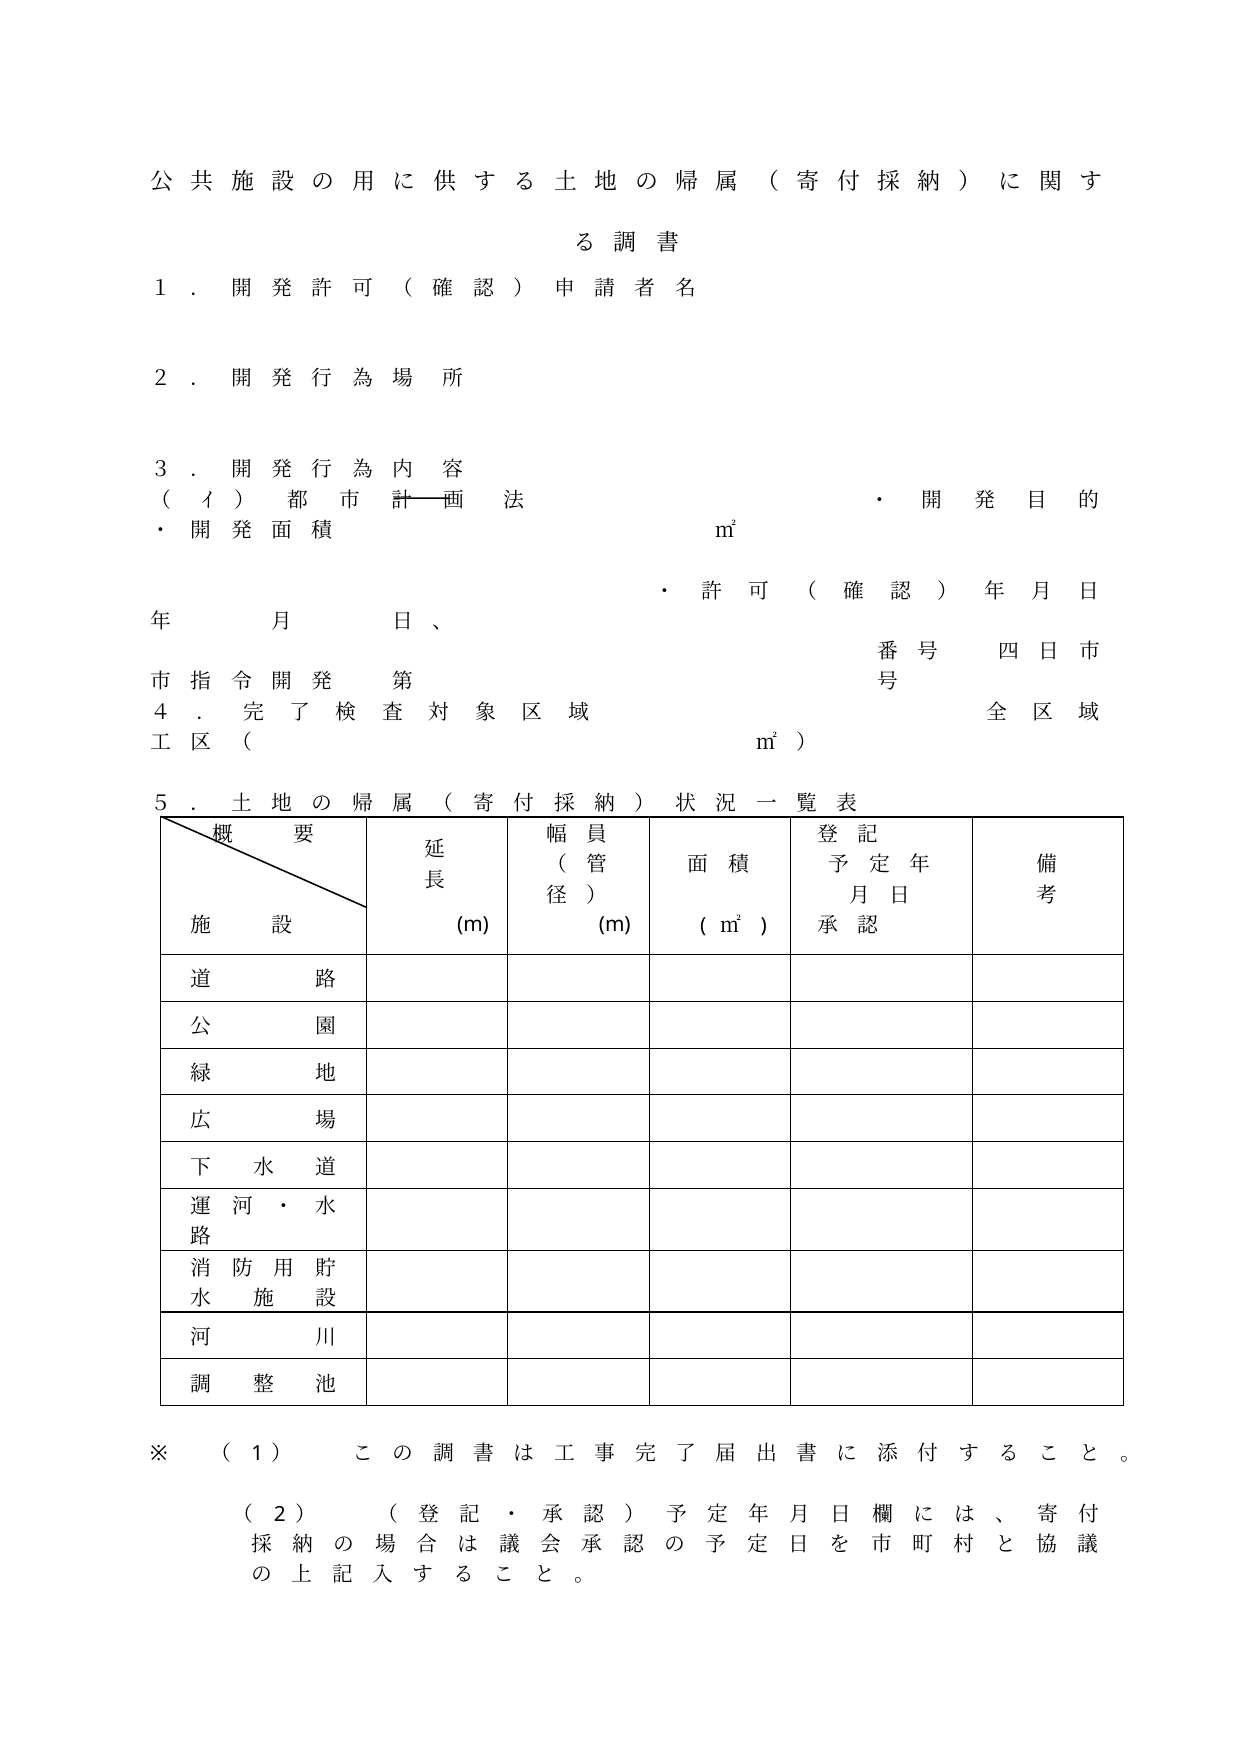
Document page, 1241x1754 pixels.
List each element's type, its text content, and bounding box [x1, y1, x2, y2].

text ２．開発行為場所 [150, 362, 1120, 392]
table_cell [508, 1002, 649, 1047]
text ※ （1） この調書は工事完了届出書に添付すること。 [150, 1436, 1120, 1467]
table_cell [367, 1359, 507, 1405]
table_cell 承認 [791, 908, 972, 954]
table_cell [650, 1095, 790, 1141]
table_header 延 長 [367, 818, 507, 908]
table_cell [650, 1189, 790, 1250]
table_cell [791, 1189, 972, 1250]
text ・許可（確認）年月日 年 月 日、 [150, 574, 1120, 634]
text （ｲ）都市計画法 ・開発目的 ・開発面積 ㎡ [150, 483, 1120, 543]
table_cell [973, 1189, 1123, 1250]
table_cell 公園 [161, 1002, 366, 1047]
table_cell [650, 1142, 790, 1188]
table_cell [650, 1049, 790, 1094]
table_cell [791, 1049, 972, 1094]
table_cell [973, 1251, 1123, 1311]
table_cell [791, 955, 972, 1001]
text 公共施設の用に供する土地の帰属（寄付採納）に関する調書 [150, 149, 1120, 271]
table_header 面積 [650, 818, 790, 908]
table_header 概 要 [169, 818, 366, 905]
table_cell [650, 1002, 790, 1047]
table_cell [791, 1251, 972, 1311]
table_cell [367, 1313, 507, 1358]
table_cell [791, 1313, 972, 1358]
table_header 登記 予定年月日 [791, 818, 972, 908]
table_header 概 要 [161, 818, 363, 908]
table_cell [973, 1313, 1123, 1358]
table_cell [508, 1189, 649, 1250]
text ４．完了検査対象区域 全区域 工区（ ㎡） [150, 695, 1120, 756]
table_cell [973, 1002, 1123, 1047]
table_cell [650, 1359, 790, 1405]
table_cell 河川 [161, 1313, 366, 1358]
table_cell 運河・水路 [161, 1189, 366, 1250]
table_cell 広場 [161, 1095, 366, 1141]
table_cell [973, 955, 1123, 1001]
table_cell (㎡) [650, 908, 790, 954]
table_cell [367, 955, 507, 1001]
table_cell [367, 1095, 507, 1141]
text ３．開発行為内容 [150, 453, 1120, 483]
table_cell [791, 1359, 972, 1405]
table_cell (m) [367, 908, 507, 954]
table_cell [508, 1142, 649, 1188]
table_cell [367, 1189, 507, 1250]
table_cell [508, 1049, 649, 1094]
table_cell [973, 1359, 1123, 1405]
table_cell [367, 1142, 507, 1188]
table_header 備 考 [973, 818, 1123, 908]
table_cell [508, 1359, 649, 1405]
table_cell 消防用貯水施設 [161, 1251, 366, 1311]
table_header 幅員（管径） [508, 818, 649, 908]
table_cell [508, 1251, 649, 1311]
table_cell [791, 1142, 972, 1188]
table_cell 下水道 [161, 1142, 366, 1188]
table_cell 道路 [161, 955, 366, 1001]
table_cell [367, 1002, 507, 1047]
table_cell [367, 1049, 507, 1094]
table_cell 緑地 [161, 1049, 366, 1094]
text 番号 四日市市指令開発 第 号 [150, 634, 1120, 695]
table_cell [973, 1049, 1123, 1094]
table_cell 施 設 [161, 908, 366, 954]
table_cell [508, 1095, 649, 1141]
table_cell [650, 955, 790, 1001]
table_cell [650, 1313, 790, 1358]
table_cell [973, 908, 1123, 954]
table_cell (m) [508, 908, 649, 954]
table_cell [791, 1095, 972, 1141]
table_cell [973, 1142, 1123, 1188]
text ５．土地の帰属（寄付採納）状況一覧表 [150, 786, 1120, 816]
table_cell [508, 955, 649, 1001]
text １．開発許可（確認）申請者名 [150, 271, 1120, 301]
text （2） （登記・承認）予定年月日欄には、寄付採納の場合は議会承認の予定日を市町村と協議の上記入すること。 [150, 1497, 1120, 1588]
table_cell 調整池 [161, 1359, 366, 1405]
table_cell [508, 1313, 649, 1358]
table_cell [650, 1251, 790, 1311]
table_cell [791, 1002, 972, 1047]
table_cell [973, 1095, 1123, 1141]
table_cell [367, 1251, 507, 1311]
